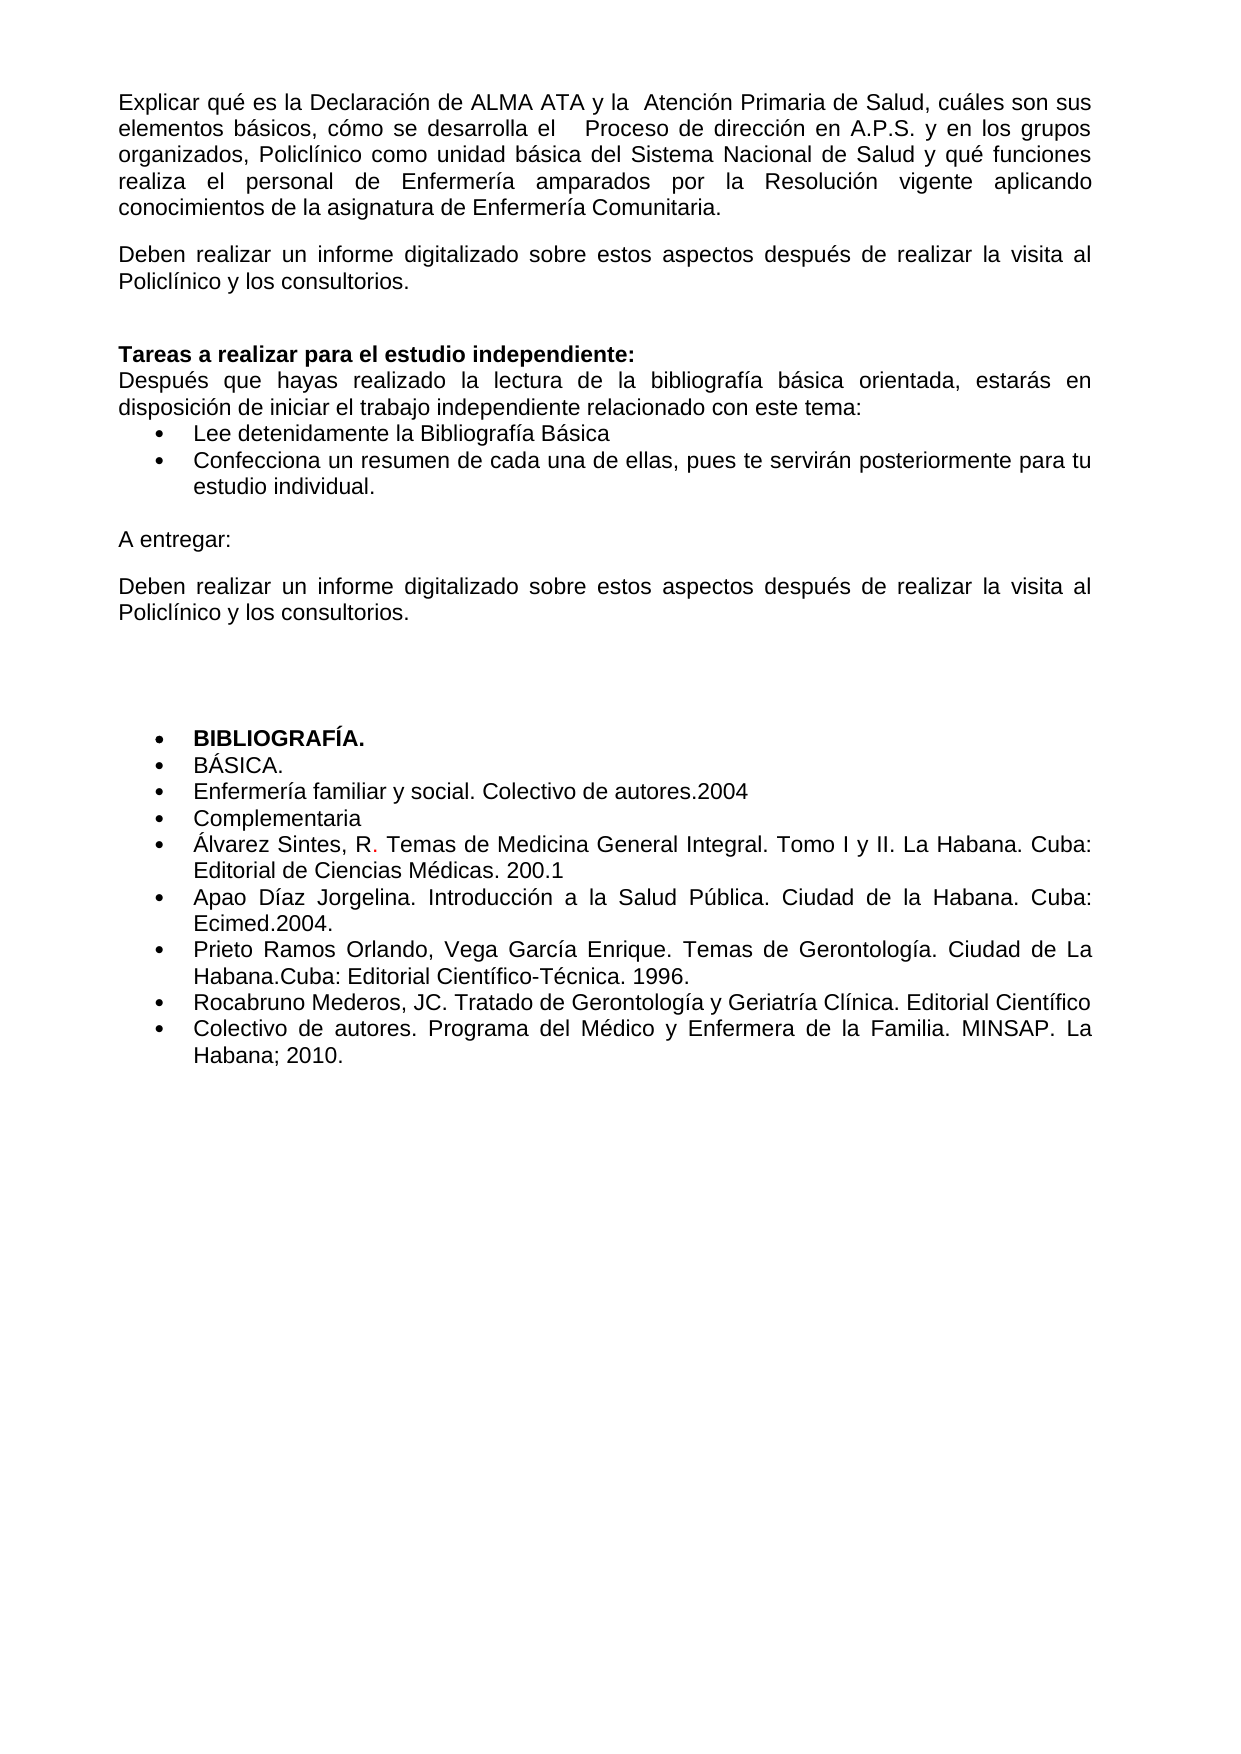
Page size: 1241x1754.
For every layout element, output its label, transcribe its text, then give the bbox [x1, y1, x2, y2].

text A entregar: [118, 526, 1093, 552]
list BÁSICA. [156, 752, 1093, 778]
list Rocabruno Mederos, JC. Tratado de Gerontología y Geriatría Clínica. Editorial Científico [156, 989, 1093, 1015]
text Explicar qué es la Declaración de ALMA ATA y la Atención Primaria de Salud, cuáles son sus elementos básicos, cómo se desarrolla el Proceso de dirección en A.P.S. y en los grupos organizados, Policlínico como unidad básica del Sistema Nacional de Salud y qué funciones realiza el personal de Enfermería amparados por la Resolución vigente aplicando conocimientos de la asignatura de Enfermería Comunitaria. [118, 89, 1093, 220]
list Álvarez Sintes, R. Temas de Medicina General Integral. Tomo I y II. La Habana. Cuba: Editorial de Ciencias Médicas. 200.1 [156, 831, 1093, 883]
text Deben realizar un informe digitalizado sobre estos aspectos después de realizar la visita al Policlínico y los consultorios. [118, 241, 1093, 294]
list BIBLIOGRAFÍA. [156, 725, 1093, 752]
list Complementaria [156, 804, 1093, 831]
list Confecciona un resumen de cada una de ellas, pues te servirán posteriormente para tu estudio individual. [156, 447, 1093, 499]
text Después que hayas realizado la lectura de la bibliografía básica orientada, estarás en disposición de iniciar el trabajo independiente relacionado con este tema: [118, 367, 1093, 420]
list Prieto Ramos Orlando, Vega García Enrique. Temas de Gerontología. Ciudad de La Habana.Cuba: Editorial Científico-Técnica. 1996. [156, 936, 1093, 989]
list Lee detenidamente la Bibliografía Básica [156, 420, 1093, 447]
list Colectivo de autores. Programa del Médico y Enfermera de la Familia. MINSAP. La Habana; 2010. [156, 1015, 1093, 1068]
list Enfermería familiar y social. Colectivo de autores.2004 [156, 778, 1093, 804]
text Deben realizar un informe digitalizado sobre estos aspectos después de realizar la visita al Policlínico y los consultorios. [118, 573, 1093, 626]
list Apao Díaz Jorgelina. Introducción a la Salud Pública. Ciudad de la Habana. Cuba: Ecimed.2004. [156, 883, 1093, 936]
text Tareas a realizar para el estudio independiente: [118, 341, 1093, 367]
